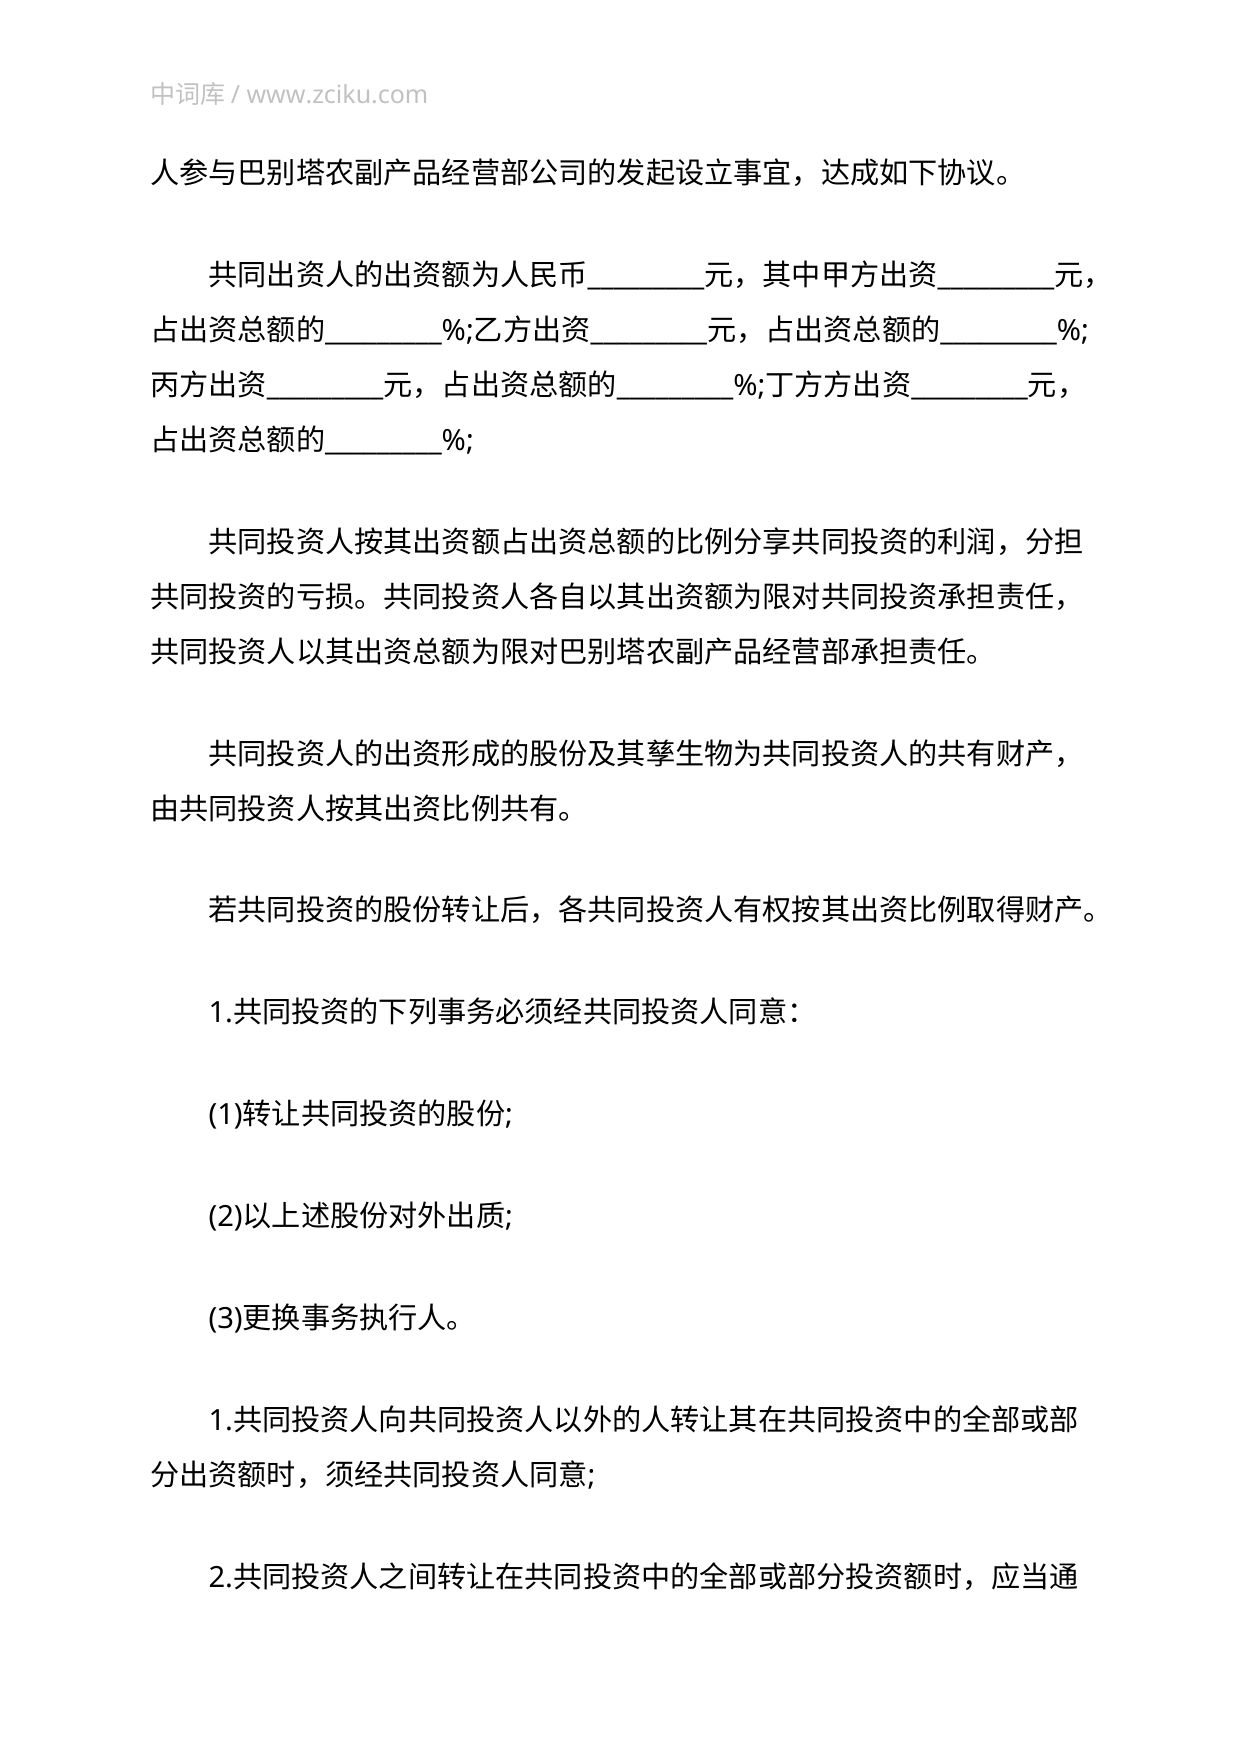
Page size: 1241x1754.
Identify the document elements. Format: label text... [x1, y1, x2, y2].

text (1)转让共同投资的股份; [150, 1091, 1090, 1133]
text 共同投资人的出资形成的股份及其孳生物为共同投资人的共有财产，由共同投资人按其出资比例共有。 [150, 730, 1090, 827]
text 共同出资人的出资额为人民币_________元，其中甲方出资_________元，占出资总额的_________%;乙方出资_________元，占出资总额的_________%;丙方出资_________元，占出资总额的_________%;丁方方出资_________元，占出资总额的_________%; [150, 252, 1090, 459]
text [150, 150, 1090, 192]
text 共同投资人按其出资额占出资总额的比例分享共同投资的利润，分担共同投资的亏损。共同投资人各自以其出资额为限对共同投资承担责任，共同投资人以其出资总额为限对巴别塔农副产品经营部承担责任。 [150, 519, 1090, 671]
text 1.共同投资的下列事务必须经共同投资人同意： [150, 989, 1090, 1031]
text 若共同投资的股份转让后，各共同投资人有权按其出资比例取得财产。 [150, 887, 1090, 929]
text (2)以上述股份对外出质; [150, 1193, 1090, 1235]
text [150, 1554, 1090, 1596]
text 1.共同投资人向共同投资人以外的人转让其在共同投资中的全部或部分出资额时，须经共同投资人同意; [150, 1397, 1090, 1494]
text (3)更换事务执行人。 [150, 1295, 1090, 1337]
